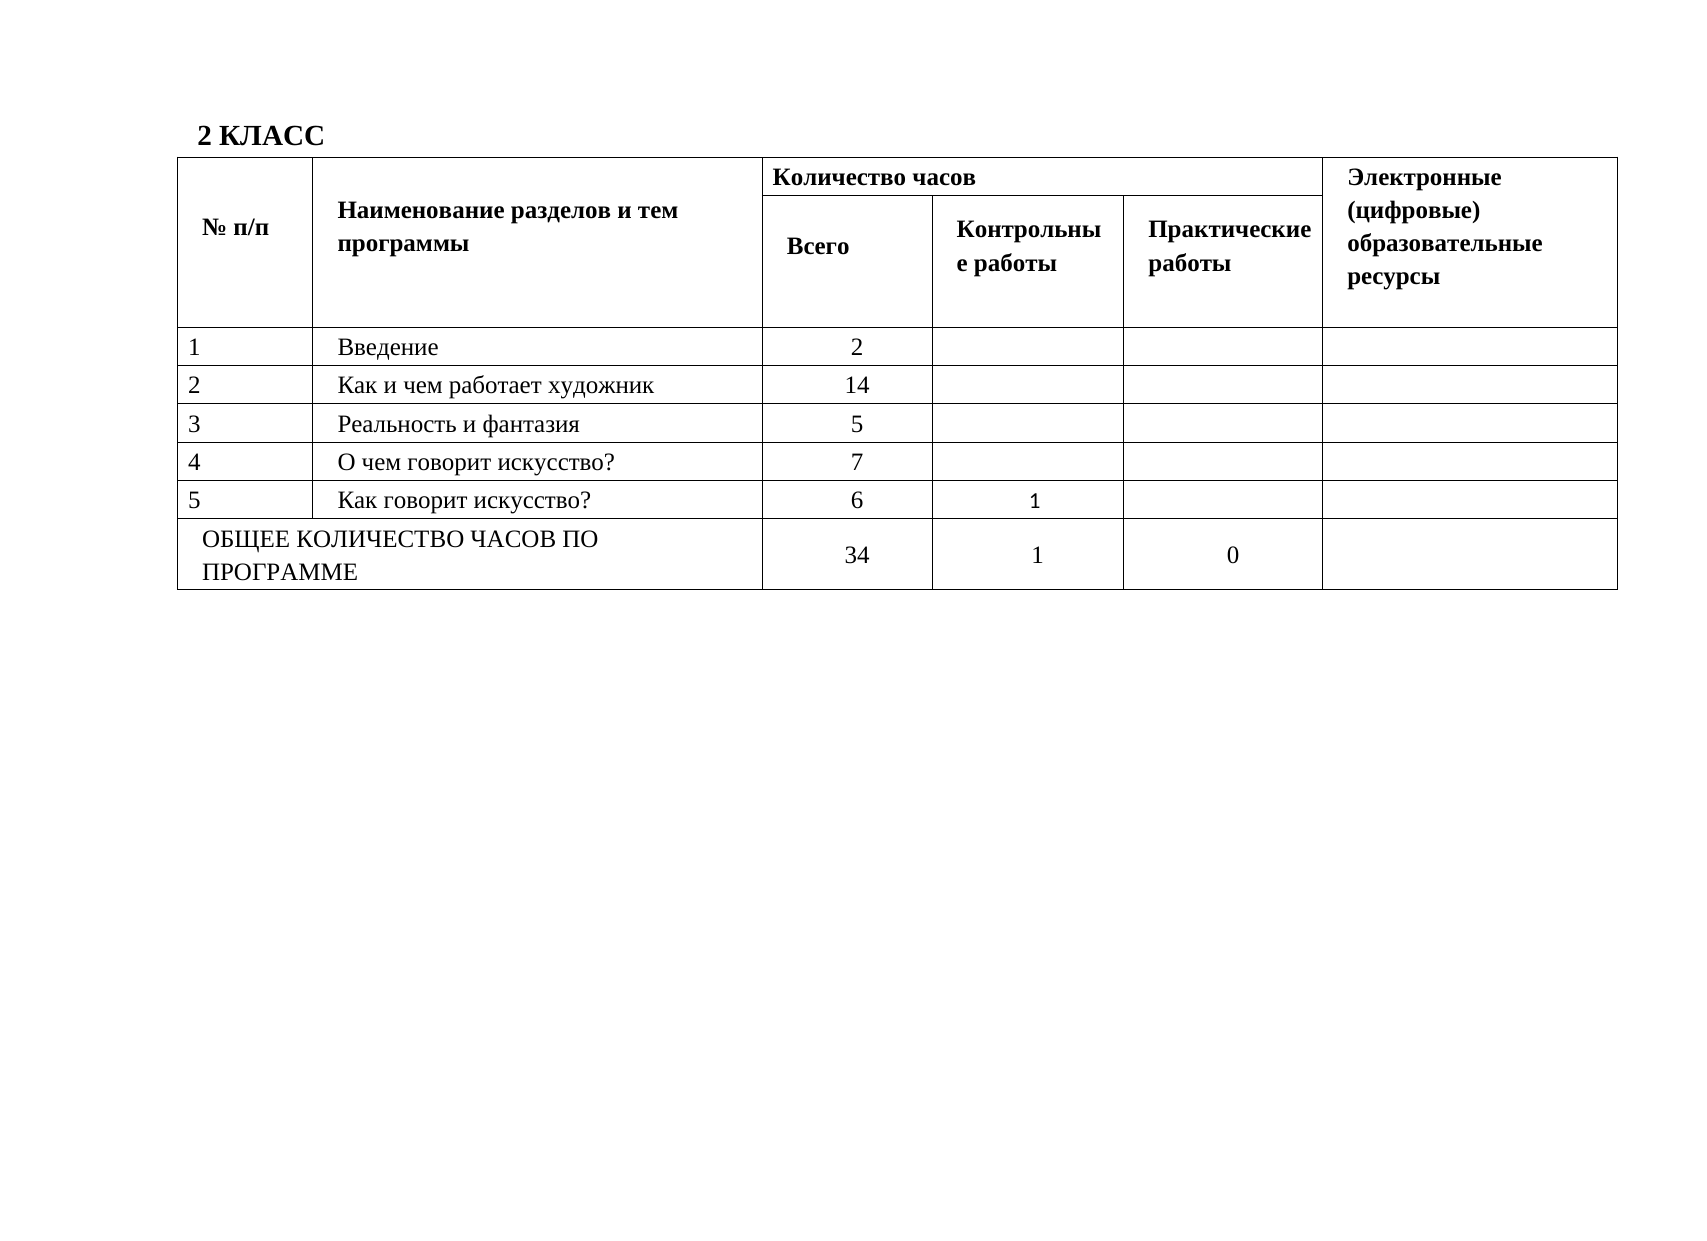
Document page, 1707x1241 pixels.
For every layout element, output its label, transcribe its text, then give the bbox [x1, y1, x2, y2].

table_cell [1124, 404, 1322, 441]
table_header Наименование разделов и тем программы [313, 158, 762, 326]
table_cell Введение [313, 328, 762, 365]
table_cell [1323, 481, 1617, 518]
table_cell [1323, 366, 1617, 403]
table_cell 6 [763, 481, 932, 518]
table_header Количество часов [763, 158, 1322, 195]
table_cell 1 [178, 328, 312, 365]
table_cell 4 [178, 443, 312, 480]
table_cell 0 [1124, 519, 1322, 589]
table_cell [1124, 443, 1322, 480]
table_cell ОБЩЕЕ КОЛИЧЕСТВО ЧАСОВ ПО ПРОГРАММЕ [178, 519, 762, 589]
table_cell [1124, 366, 1322, 403]
table_header Электронные (цифровые) образовательные ресурсы [1323, 158, 1617, 326]
table_cell [933, 328, 1123, 365]
table_cell [1124, 481, 1322, 518]
text 2 КЛАСС [190, 118, 1618, 152]
table_cell [933, 443, 1123, 480]
table_cell 5 [763, 404, 932, 441]
table_cell 3 [178, 404, 312, 441]
table_cell 2 [178, 366, 312, 403]
table_cell 5 [178, 481, 312, 518]
table_header № п/п [178, 158, 312, 326]
table_cell Практические работы [1124, 196, 1322, 326]
table_cell Как говорит искусство? [313, 481, 762, 518]
table_cell Контрольные работы [933, 196, 1123, 326]
table_cell [1124, 328, 1322, 365]
table_cell [933, 366, 1123, 403]
table_cell Реальность и фантазия [313, 404, 762, 441]
table_cell Всего [763, 196, 932, 326]
table_cell 14 [763, 366, 932, 403]
table_cell 34 [763, 519, 932, 589]
table_cell 2 [763, 328, 932, 365]
table_cell [1323, 404, 1617, 441]
table_cell [1323, 443, 1617, 480]
table_cell 1 [933, 519, 1123, 589]
table_cell Как и чем работает художник [313, 366, 762, 403]
table_cell [933, 404, 1123, 441]
table_cell 7 [763, 443, 932, 480]
table_cell 1 [933, 481, 1123, 518]
table_cell [1323, 519, 1617, 589]
table_cell [1323, 328, 1617, 365]
table_cell О чем говорит искусство? [313, 443, 762, 480]
